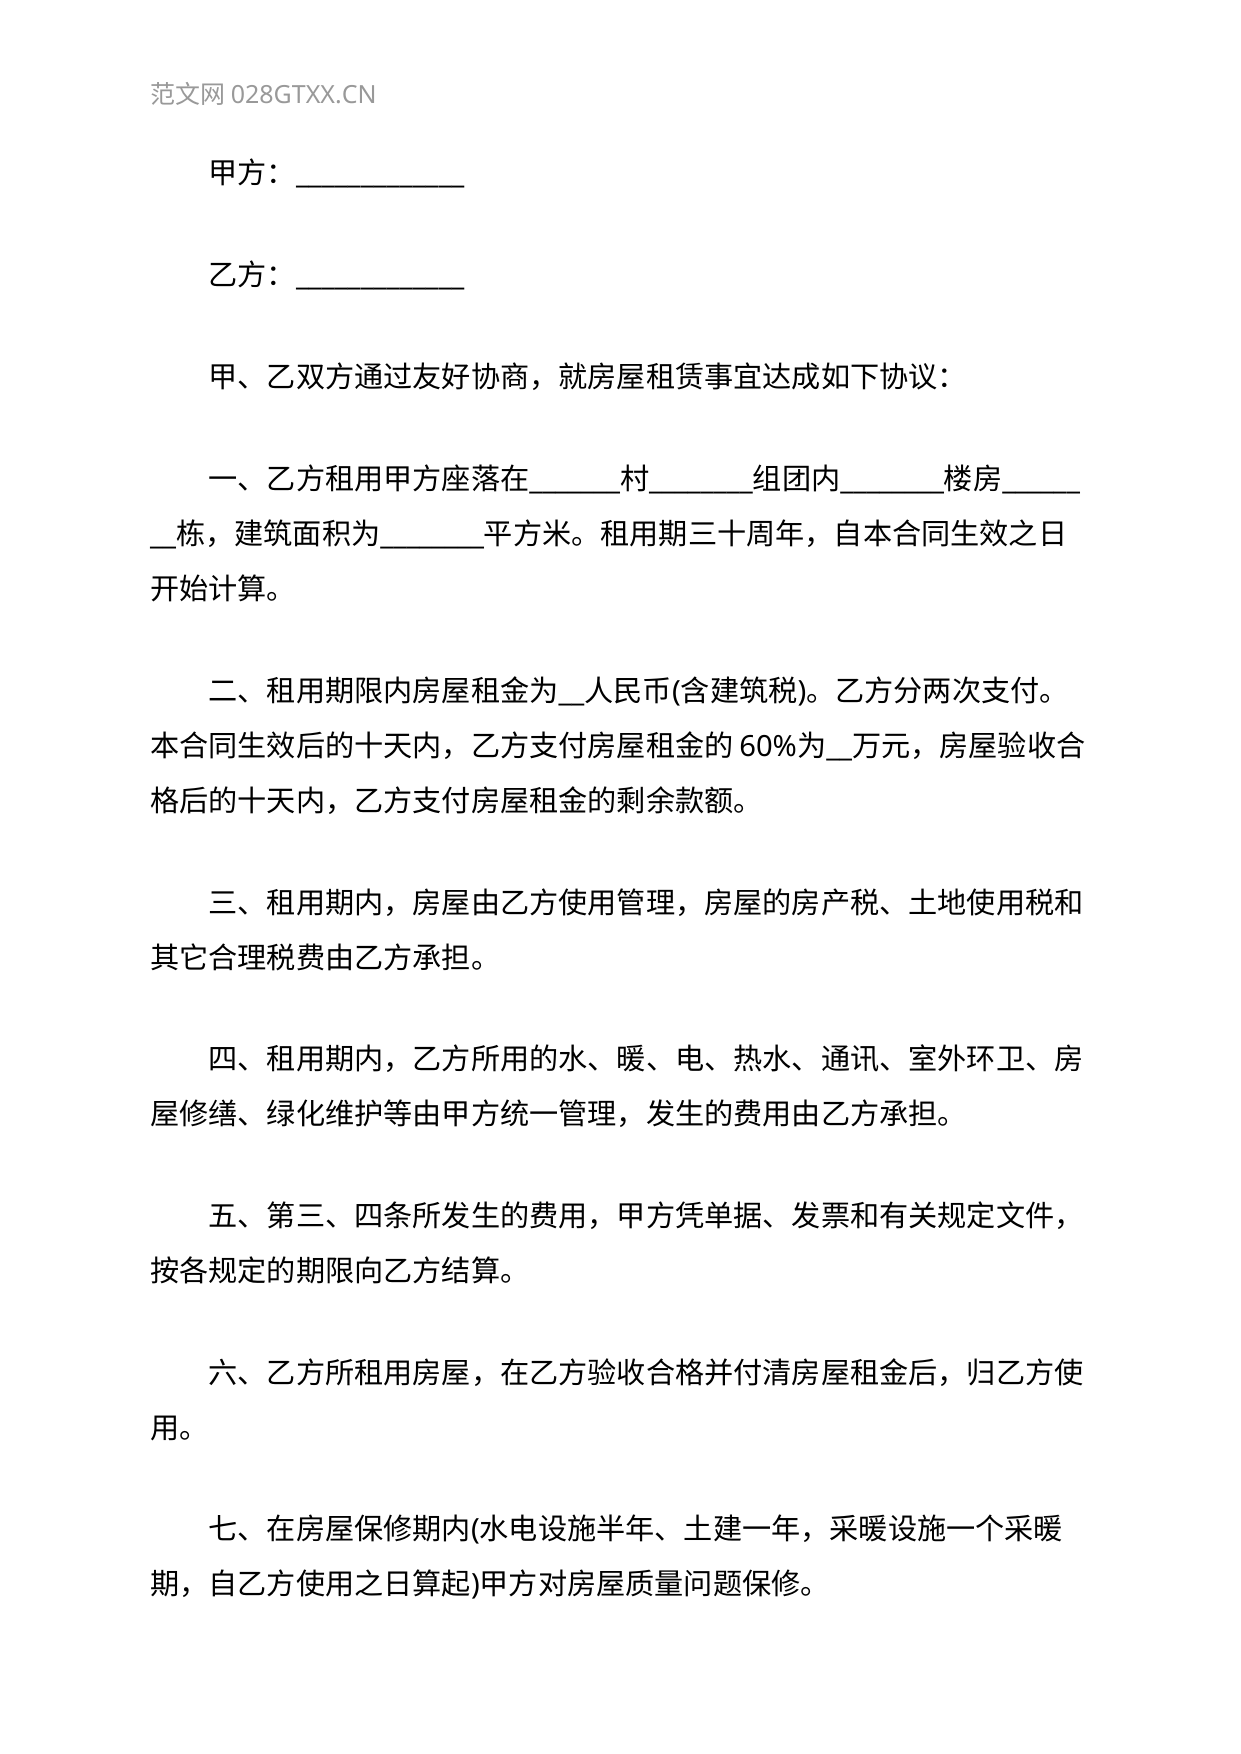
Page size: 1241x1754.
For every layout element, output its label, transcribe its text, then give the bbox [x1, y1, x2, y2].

text 二、租用期限内房屋租金为__人民币(含建筑税)。乙方分两次支付。本合同生效后的十天内，乙方支付房屋租金的60%为__万元，房屋验收合格后的十天内，乙方支付房屋租金的剩余款额。 [150, 667, 1090, 820]
text 四、租用期内，乙方所用的水、暖、电、热水、通讯、室外环卫、房屋修缮、绿化维护等由甲方统一管理，发生的费用由乙方承担。 [150, 1036, 1090, 1133]
text 甲方：_____________ [150, 150, 1090, 192]
text 三、租用期内，房屋由乙方使用管理，房屋的房产税、土地使用税和其它合理税费由乙方承担。 [150, 879, 1090, 976]
text 一、乙方租用甲方座落在_______村________组团内________楼房________栋，建筑面积为________平方米。租用期三十周年，自本合同生效之日开始计算。 [150, 456, 1090, 608]
text 七、在房屋保修期内(水电设施半年、土建一年，采暖设施一个采暖期，自乙方使用之日算起)甲方对房屋质量问题保修。 [150, 1506, 1090, 1603]
text 乙方：_____________ [150, 252, 1090, 294]
text 甲、乙双方通过友好协商，就房屋租赁事宜达成如下协议： [150, 354, 1090, 396]
text 六、乙方所租用房屋，在乙方验收合格并付清房屋租金后，归乙方使用。 [150, 1349, 1090, 1446]
text 五、第三、四条所发生的费用，甲方凭单据、发票和有关规定文件，按各规定的期限向乙方结算。 [150, 1193, 1090, 1290]
